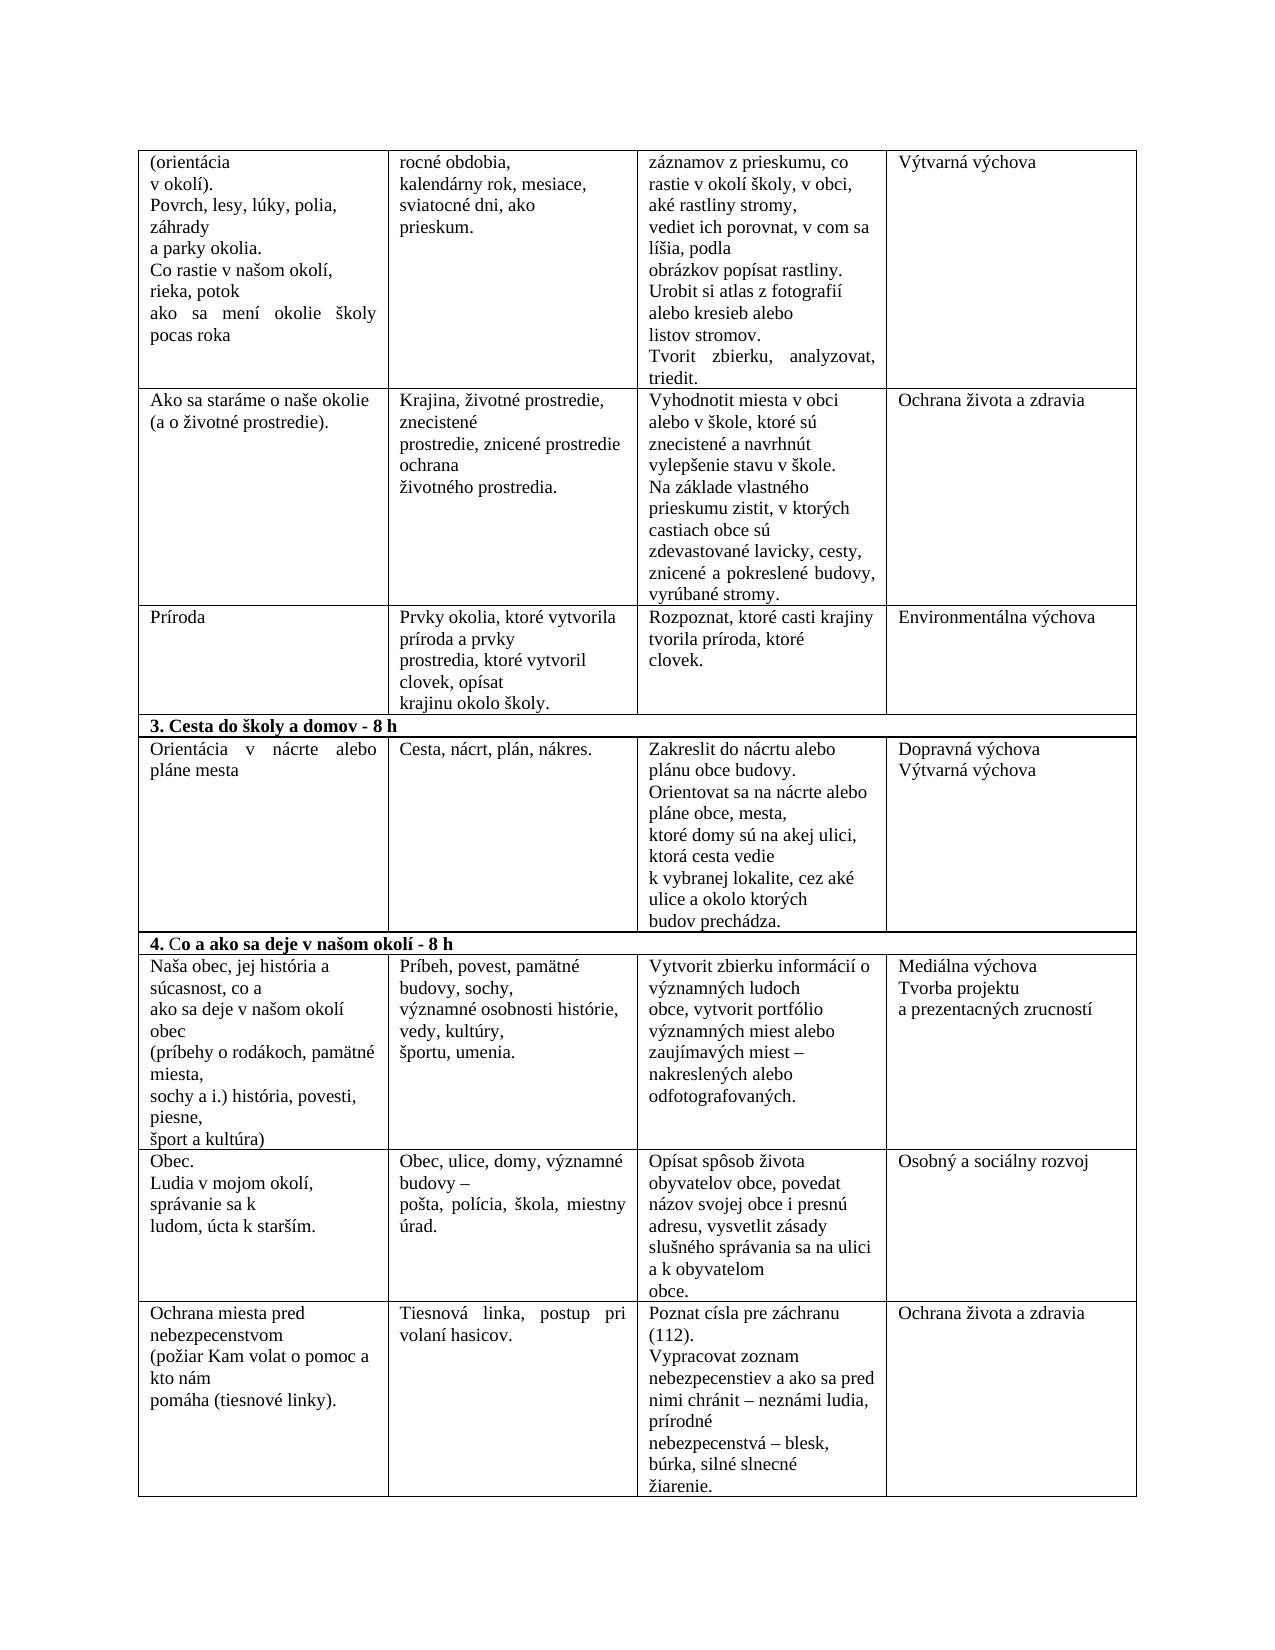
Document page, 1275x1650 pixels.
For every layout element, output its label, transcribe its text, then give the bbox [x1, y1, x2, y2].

table_cell Ochrana života a zdravia [887, 389, 1136, 605]
table_cell Environmentálna výchova [887, 606, 1136, 714]
table_cell Rozpoznat, ktoré casti krajiny tvorila príroda, ktoré clovek. [638, 606, 886, 714]
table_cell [887, 151, 1136, 388]
table_cell Príroda [139, 606, 388, 714]
table_cell Cesta, nácrt, plán, nákres. [389, 738, 637, 931]
table_cell Krajina, životné prostredie, znecistené prostredie, znicené prostredie ochrana životného prostredia. [389, 389, 637, 605]
table_cell Prvky okolia, ktoré vytvorila príroda a prvky prostredia, ktoré vytvoril clovek, opísat krajinu okolo školy. [389, 606, 637, 714]
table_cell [139, 151, 388, 388]
table_cell Ochrana miesta pred nebezpecenstvom (požiar Kam volat o pomoc a kto nám pomáha (tiesnové linky). [139, 1302, 388, 1496]
table_cell Tiesnová linka, postup pri volaní hasicov. [389, 1302, 637, 1496]
table_cell Zakreslit do nácrtu alebo plánu obce budovy. Orientovat sa na nácrte alebo pláne obce, mesta, ktoré domy sú na akej ulici, ktorá cesta vedie k vybranej lokalite, cez aké ulice a okolo ktorých budov prechádza. [638, 738, 886, 931]
table_cell 4. Co a ako sa deje v našom okolí - 8 h [139, 933, 1136, 954]
table_cell Vyhodnotit miesta v obci alebo v škole, ktoré sú znecistené a navrhnút vylepšenie stavu v škole. Na základe vlastného prieskumu zistit, v ktorých castiach obce sú zdevastované lavicky, cesty, znicené a pokreslené budovy, vyrúbané stromy. [638, 389, 886, 605]
table_cell Naša obec, jej história a súcasnost, co a ako sa deje v našom okolí obec (príbehy o rodákoch, pamätné miesta, sochy a i.) história, povesti, piesne, šport a kultúra) [139, 955, 388, 1149]
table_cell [638, 151, 886, 388]
table_cell Orientácia v nácrte alebo pláne mesta [139, 738, 388, 931]
table_cell Ochrana života a zdravia [887, 1302, 1136, 1496]
table_cell Ako sa staráme o naše okolie (a o životné prostredie). [139, 389, 388, 605]
table_cell Dopravná výchova Výtvarná výchova [887, 738, 1136, 931]
table_cell Mediálna výchova Tvorba projektu a prezentacných zrucností [887, 955, 1136, 1149]
table_cell Opísat spôsob života obyvatelov obce, povedat názov svojej obce i presnú adresu, vysvetlit zásady slušného správania sa na ulici a k obyvatelom obce. [638, 1150, 886, 1301]
table_cell Osobný a sociálny rozvoj [887, 1150, 1136, 1301]
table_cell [389, 151, 637, 388]
table_cell Príbeh, povest, pamätné budovy, sochy, významné osobnosti histórie, vedy, kultúry, športu, umenia. [389, 955, 637, 1149]
table_cell Vytvorit zbierku informácií o významných ludoch obce, vytvorit portfólio významných miest alebo zaujímavých miest – nakreslených alebo odfotografovaných. [638, 955, 886, 1149]
table_cell Obec, ulice, domy, významné budovy – pošta, polícia, škola, miestny úrad. [389, 1150, 637, 1301]
table_cell Obec. Ludia v mojom okolí, správanie sa k ludom, úcta k starším. [139, 1150, 388, 1301]
table_cell Poznat císla pre záchranu (112). Vypracovat zoznam nebezpecenstiev a ako sa pred nimi chránit – neznámi ludia, prírodné nebezpecenstvá – blesk, búrka, silné slnecné žiarenie. [638, 1302, 886, 1496]
table_cell 3. Cesta do školy a domov - 8 h [139, 715, 1136, 736]
